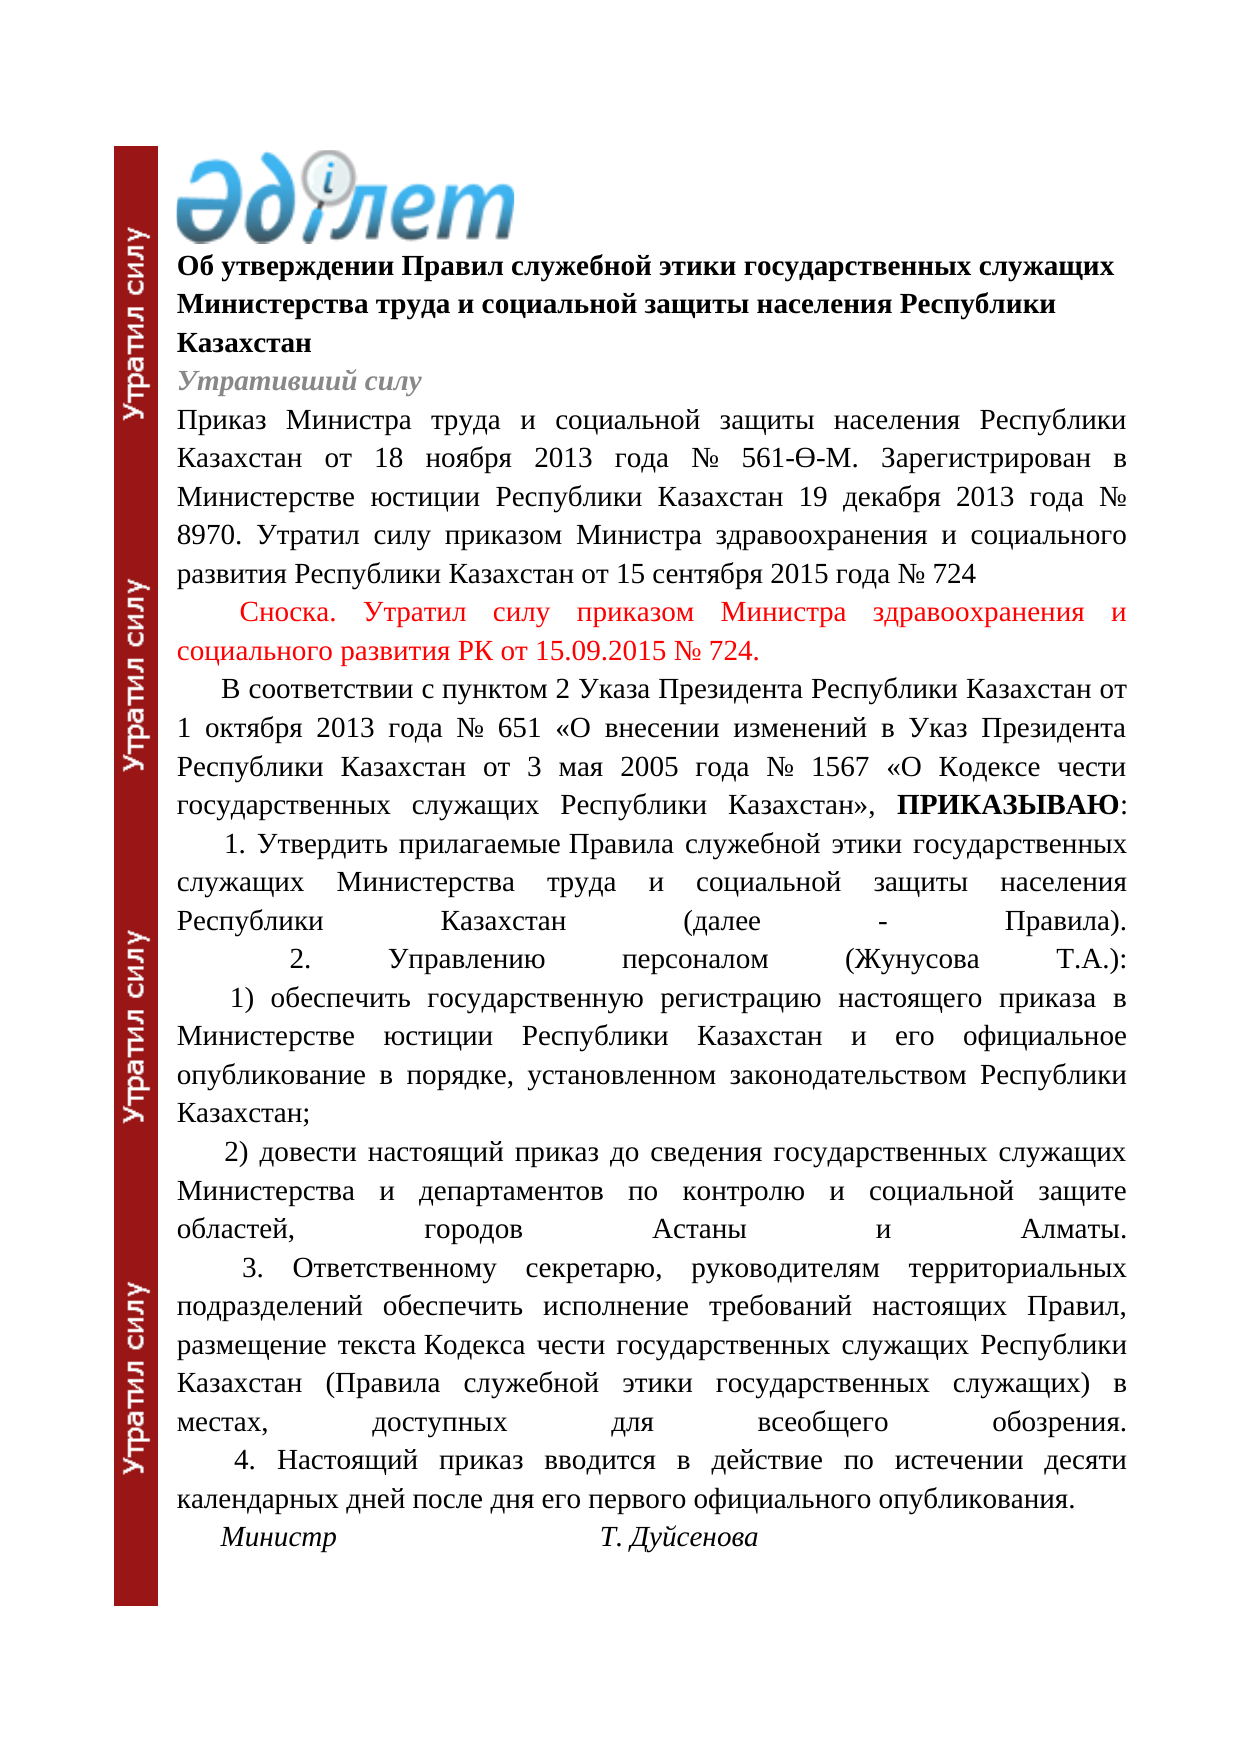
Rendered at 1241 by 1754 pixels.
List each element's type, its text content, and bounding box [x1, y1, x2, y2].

picture [114, 589, 158, 594]
text Приказ Министра труда и социальной защиты населения Республики Казахстан от 18 ноября 2013 года № 561-Ө-М. Зарегистрирован в Министерстве юстиции Республики Казахстан 19 декабря 2013 года № 8970. Утратил силу приказом Министра здравоохранения и социального развития Республики Казахстан от 15 сентября 2015 года № 724 [112, 402, 1128, 589]
text В соответствии с пунктом 2 Указа Президента Республики Казахстан от 1 октября 2013 года № 651 «О внесении изменений в Указ Президента Республики Казахстан от 3 мая 2005 года № 1567 «О Кодексе чести государственных служащих Республики Казахстан», ПРИКАЗЫВАЮ: 1. Утвердить прилагаемые Правила служебной этики государственных служащих Министерства труда и социальной защиты населения Республики Казахстан (далее - Правила). 2. Управлению персоналом (Жунусова Т.А.): 1) обеспечить государственную регистрацию настоящего приказа в Министерстве юстиции Республики Казахстан и его официальное опубликование в порядке, установленном законодательством Республики Казахстан; 2) довести настоящий приказ до сведения государственных служащих Министерства и департаментов по контролю и социальной защите областей, городов Астаны и Алматы. 3. Ответственному секретарю, руководителям территориальных подразделений обеспечить исполнение требований настоящих Правил, размещение текста Кодекса чести государственных служащих Республики Казахстан (Правила служебной этики государственных служащих) в местах, доступных для всеобщего обозрения. 4. Настоящий приказ вводится в действие по истечении десяти календарных дней после дня его первого официального опубликования. [112, 672, 1128, 1514]
picture [114, 397, 158, 402]
picture [114, 1514, 158, 1519]
text Утративший силу [112, 363, 1128, 397]
text Об утверждении Правил служебной этики государственных служащих Министерства труда и социальной защиты населения Республики Казахстан [112, 248, 1128, 358]
picture [114, 1553, 158, 1606]
text Министр Т. Дуйсенова [112, 1519, 1128, 1553]
picture [114, 667, 158, 672]
picture [114, 146, 158, 248]
picture [176, 150, 515, 244]
picture [114, 358, 158, 363]
text Сноска. Утратил силу приказом Министра здравоохранения и социального развития РК от 15.09.2015 № 724. [112, 594, 1128, 667]
